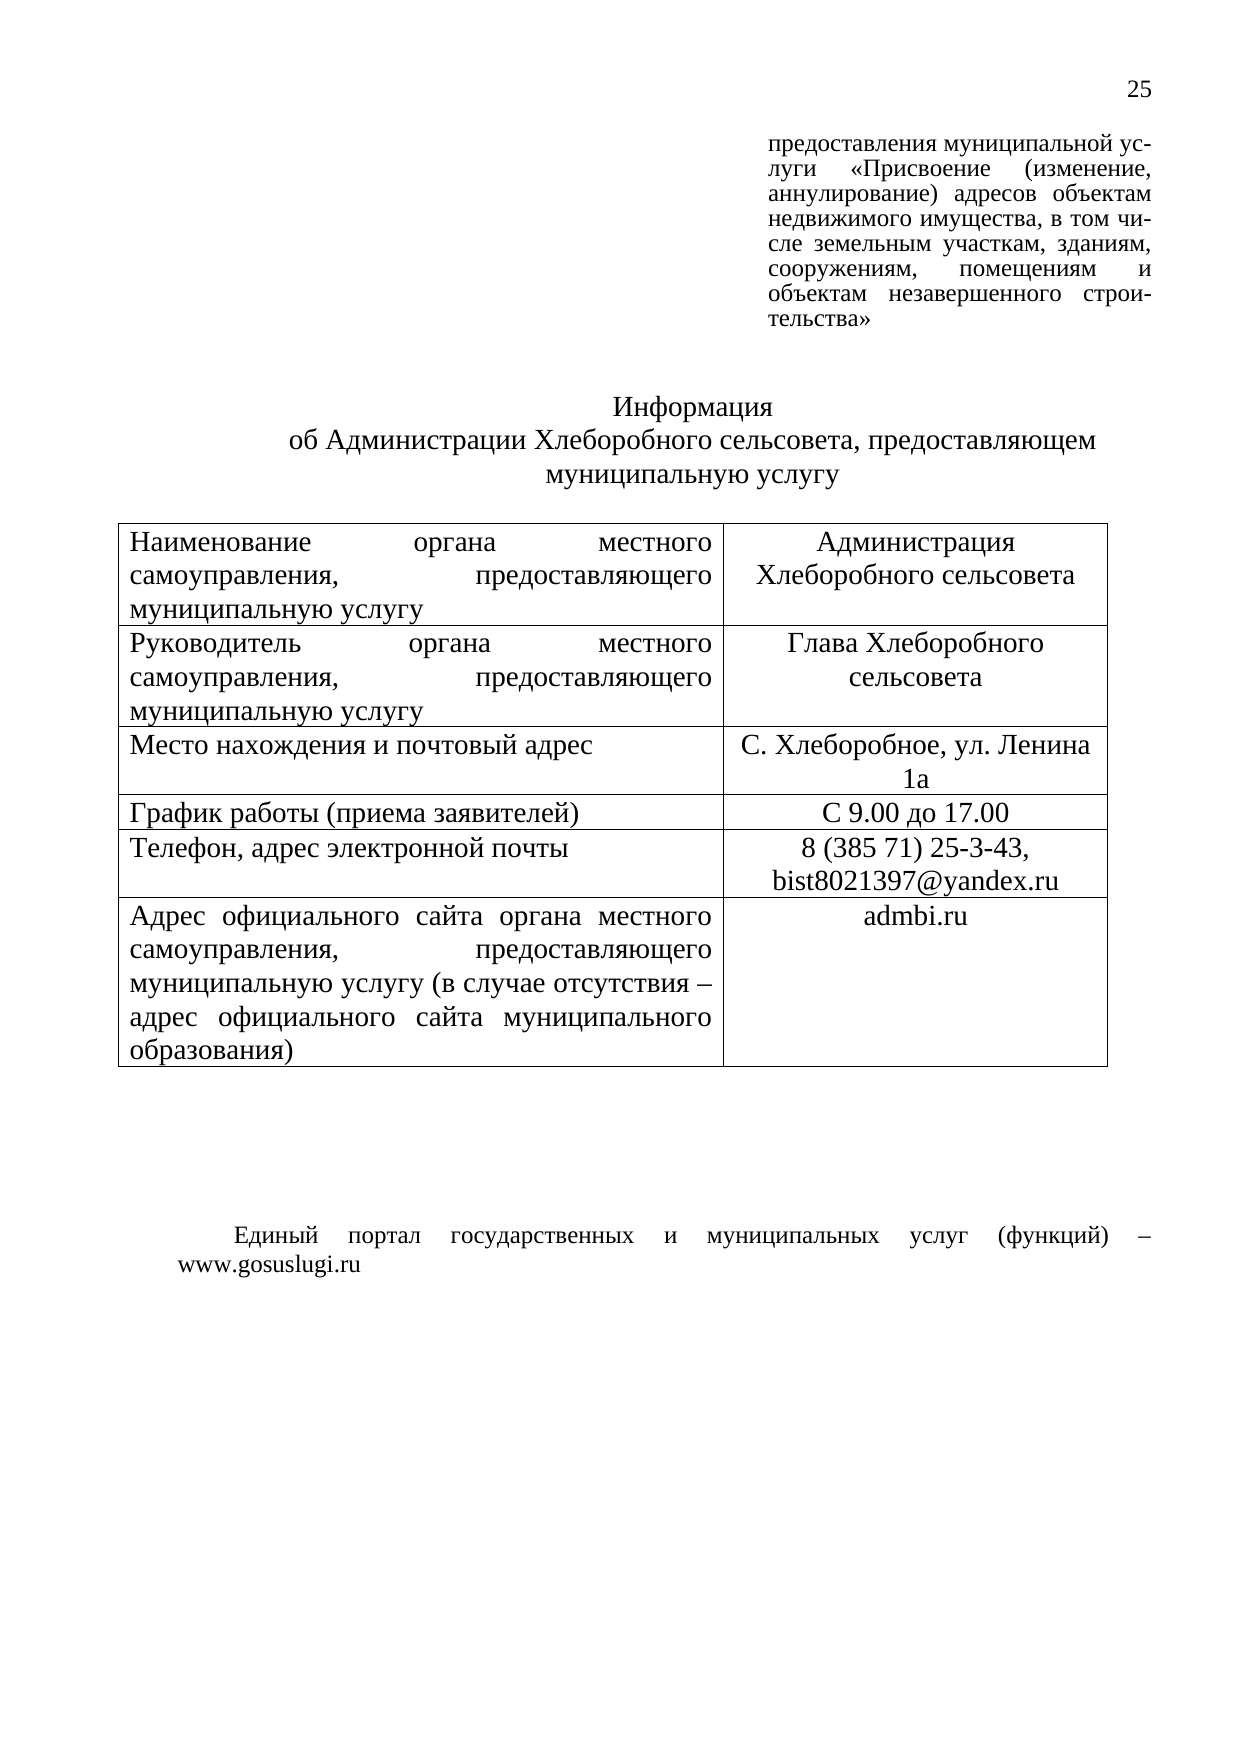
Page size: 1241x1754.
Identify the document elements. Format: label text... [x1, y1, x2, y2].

table_cell Руководитель органа местного самоуправления, предоставляющего муниципальную услугу [119, 626, 723, 726]
table_cell С 9.00 до 17.00 [724, 795, 1107, 829]
text Единый портал государственных и муниципальных услуг (функций) – www.gosuslugi.ru [177, 1220, 1152, 1278]
text муниципальную услугу [177, 456, 1152, 489]
table_header Администрация Хлеборобного сельсовета [724, 524, 1107, 624]
table_cell 8 (385 71) 25-3-43, bist8021397@yandex.ru [724, 830, 1107, 897]
text Информация [177, 389, 1152, 422]
table_cell admbi.ru [724, 898, 1107, 1066]
table_cell График работы (приема заявителей) [119, 795, 723, 829]
table_cell С. Хлеборобное, ул. Ленина 1а [724, 727, 1107, 794]
table_cell Место нахождения и почтовый адрес [119, 727, 723, 794]
table_cell Телефон, адрес электронной почты [119, 830, 723, 897]
table_cell Глава Хлеборобного сельсовета [724, 626, 1107, 726]
text предоставления муниципальной ус-луги «Присвоение (изменение, аннулирование) адресов объектам недвижимого имущества, в том чи-сле земельным участкам, зданиям, сооружениям, помещениям и объектам незавершенного строи-тельства» [768, 131, 1152, 331]
text об Администрации Хлеборобного сельсовета, предоставляющем [177, 422, 1152, 456]
table_header Наименование органа местного самоуправления, предоставляющего муниципальную услугу [119, 524, 723, 624]
table_cell Адрес официального сайта органа местного самоуправления, предоставляющего муниципальную услугу (в случае отсутствия – адрес официального сайта муниципального образования) [119, 898, 723, 1066]
